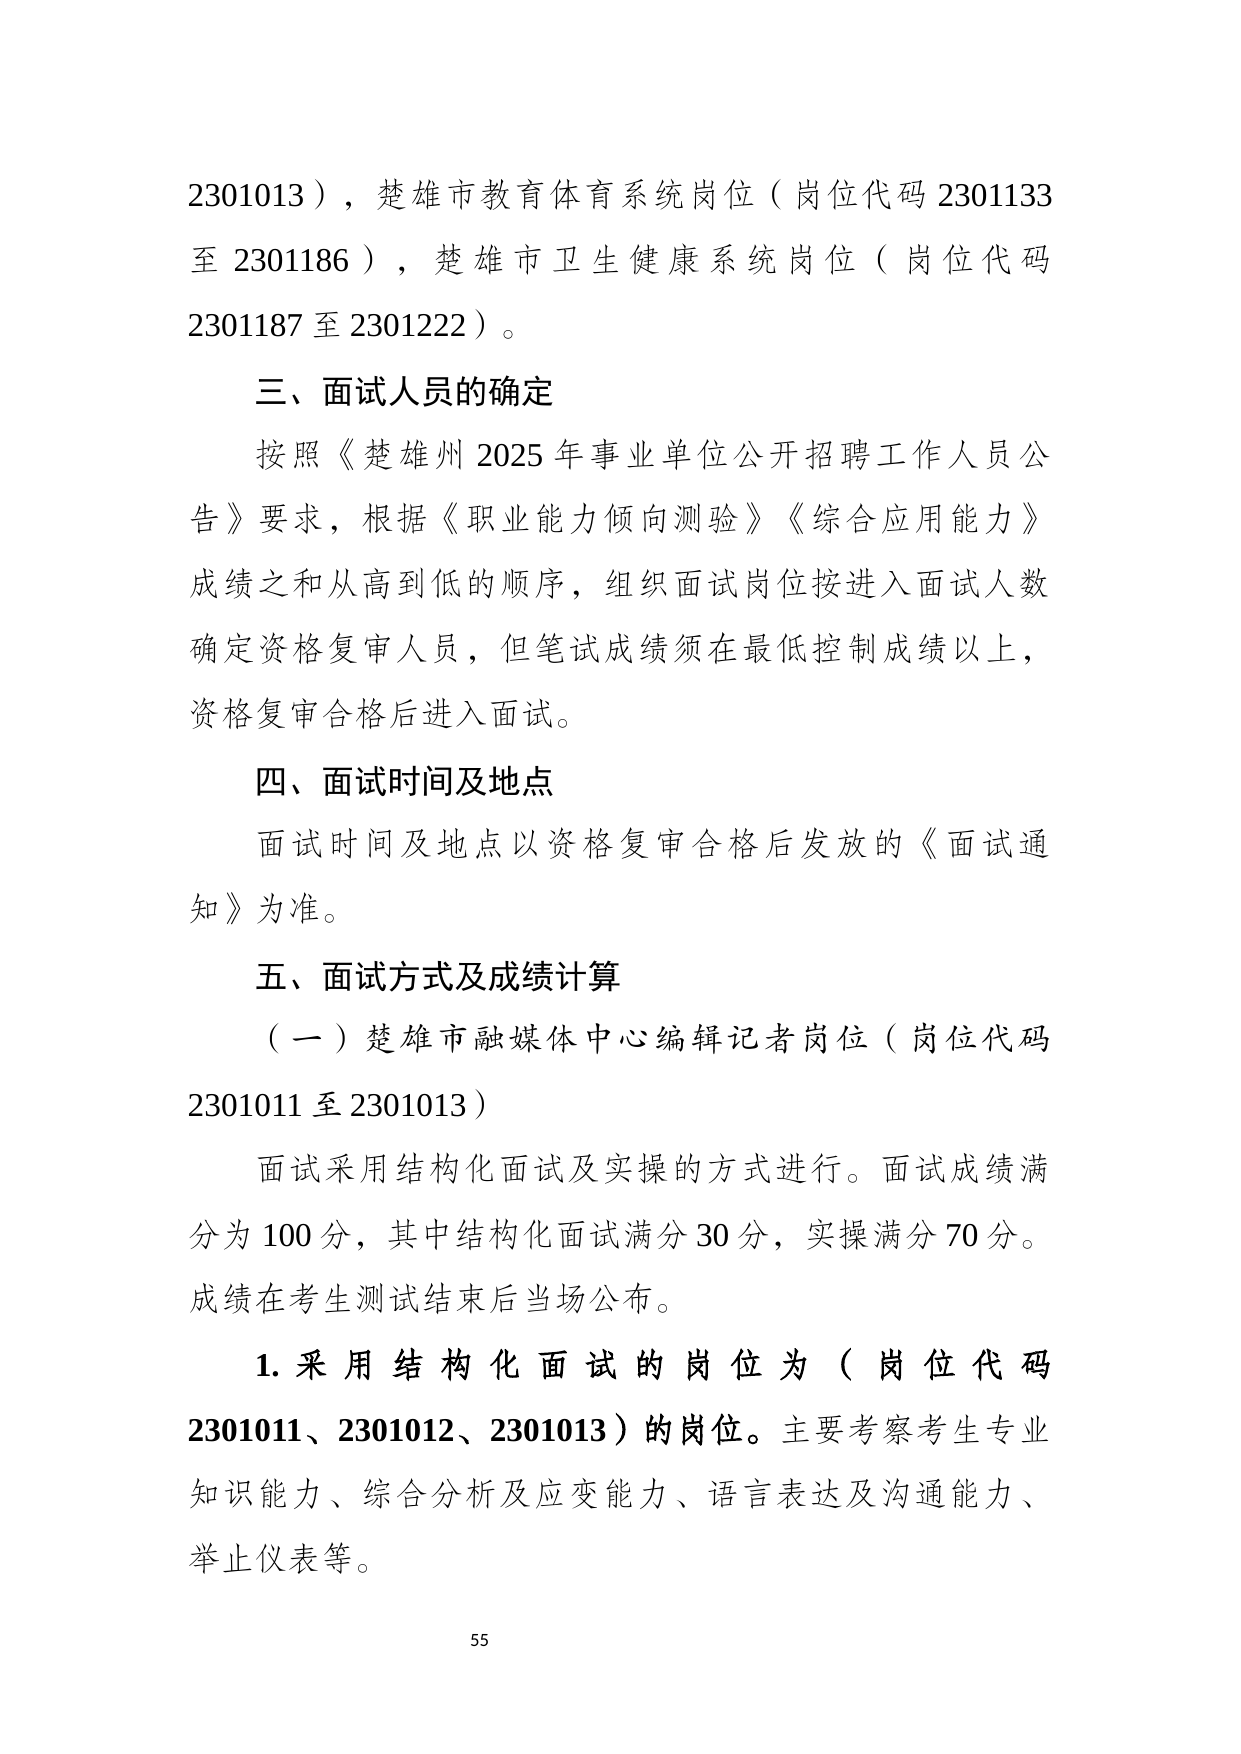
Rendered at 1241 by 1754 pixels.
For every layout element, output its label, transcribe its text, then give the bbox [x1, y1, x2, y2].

text 面试采用结构化面试及实操的方式进行。面试成绩满分为100分，其中结构化面试满分30分，实操满分70分。成绩在考生测试结束后当场公布。 [187, 1137, 1053, 1332]
text （一）楚雄市融媒体中心编辑记者岗位（岗位代码2301011至2301013） [187, 1007, 1053, 1137]
text 三、面试人员的确定 [187, 357, 1053, 422]
text 按照《楚雄州2025年事业单位公开招聘工作人员公告》要求，根据《职业能力倾向测验》《综合应用能力》成绩之和从高到低的顺序，组织面试岗位按进入面试人数确定资格复审人员，但笔试成绩须在最低控制成绩以上，资格复审合格后进入面试。 [187, 422, 1053, 747]
text 五、面试方式及成绩计算 [187, 942, 1053, 1007]
text 1.采用结构化面试的岗位为（岗位代码2301011、2301012、2301013）的岗位。主要考察考生专业知识能力、综合分析及应变能力、语言表达及沟通能力、举止仪表等。 [187, 1332, 1053, 1592]
text 面试时间及地点以资格复审合格后发放的《面试通知》为准。 [187, 812, 1053, 942]
text 四、面试时间及地点 [187, 747, 1053, 812]
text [187, 162, 1053, 357]
